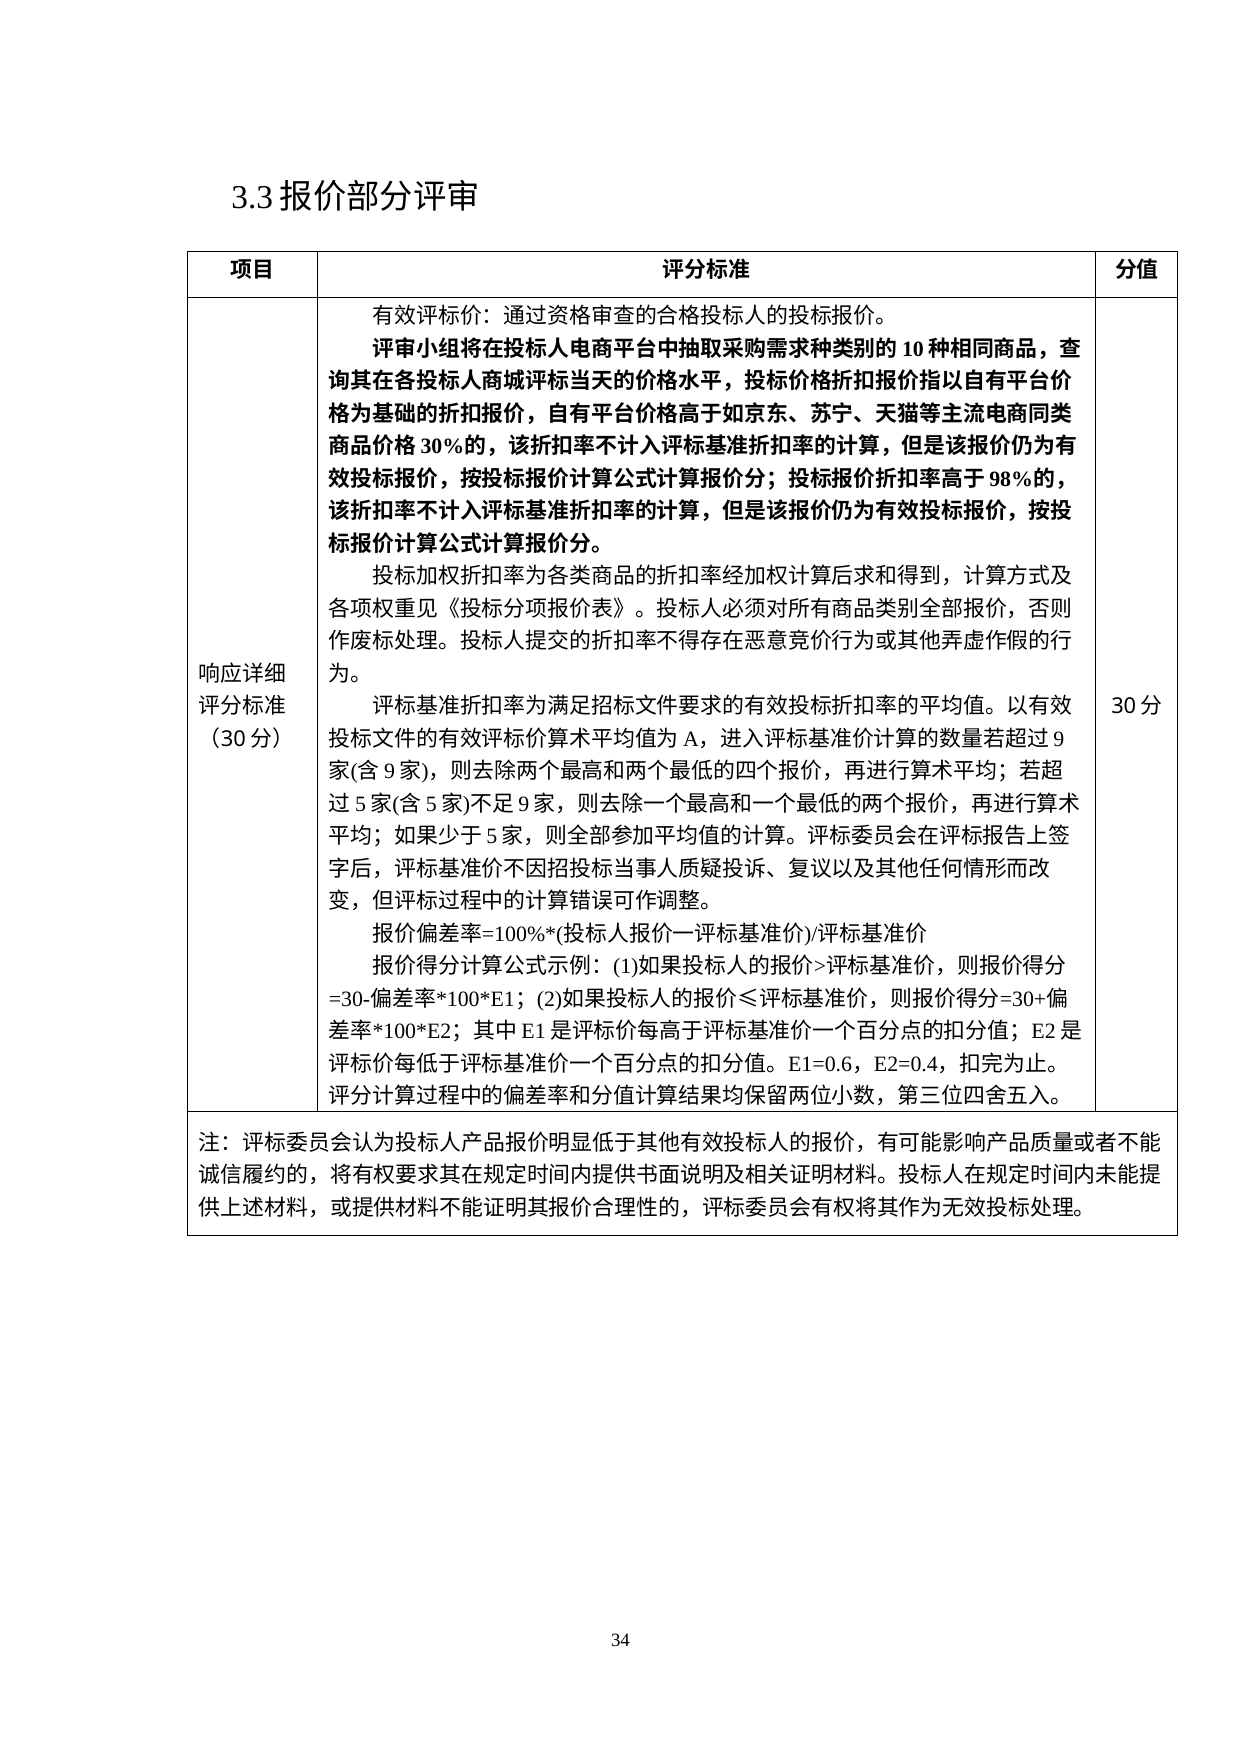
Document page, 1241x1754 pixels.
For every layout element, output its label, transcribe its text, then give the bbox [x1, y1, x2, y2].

table_cell 有效评标价：通过资格审查的合格投标人的投标报价。 评审小组将在投标人电商平台中抽取采购需求种类别的10种相同商品，查询其在各投标人商城评标当天的价格水平，投标价格折扣报价指以自有平台价格为基础的折扣报价，自有平台价格高于如京东、苏宁、天猫等主流电商同类商品价格30%的，该折扣率不计入评标基准折扣率的计算，但是该报价仍为有效投标报价，按投标报价计算公式计算报价分；投标报价折扣率高于98%的，该折扣率不计入评标基准折扣率的计算，但是该报价仍为有效投标报价，按投标报价计算公式计算报价分。 投标加权折扣率为各类商品的折扣率经加权计算后求和得到，计算方式及各项权重见《投标分项报价表》。投标人必须对所有商品类别全部报价，否则作废标处理。投标人提交的折扣率不得存在恶意竞价行为或其他弄虚作假的行为。 评标基准折扣率为满足招标文件要求的有效投标折扣率的平均值。以有效投标文件的有效评标价算术平均值为A，进入评标基准价计算的数量若超过9家(含9家)，则去除两个最高和两个最低的四个报价，再进行算术平均；若超过5家(含5家)不足9家，则去除一个最高和一个最低的两个报价，再进行算术平均；如果少于5家，则全部参加平均值的计算。评标委员会在评标报告上签字后，评标基准价不因招投标当事人质疑投诉、复议以及其他任何情形而改变，但评标过程中的计算错误可作调整。 报价偏差率=100%*(投标人报价一评标基准价)/评标基准价 报价得分计算公式示例：(1)如果投标人的报价>评标基准价，则报价得分=30-偏差率*100*E1；(2)如果投标人的报价≤评标基准价，则报价得分=30+偏差率*100*E2；其中E1是评标价每高于评标基准价一个百分点的扣分值；E2是评标价每低于评标基准价一个百分点的扣分值。E1=0.6，E2=0.4，扣完为止。评分计算过程中的偏差率和分值计算结果均保留两位小数，第三位四舍五入。 [318, 298, 1095, 1111]
table_header 项目 [188, 252, 317, 297]
text 3.3报价部分评审 [187, 162, 1053, 227]
table_cell 30分 [1096, 298, 1177, 1111]
table_header 评分标准 [318, 252, 1095, 297]
table_cell 注：评标委员会认为投标人产品报价明显低于其他有效投标人的报价，有可能影响产品质量或者不能诚信履约的，将有权要求其在规定时间内提供书面说明及相关证明材料。投标人在规定时间内未能提供上述材料，或提供材料不能证明其报价合理性的，评标委员会有权将其作为无效投标处理。 [188, 1112, 1177, 1234]
table_cell 响应详细评分标准（30分） [188, 298, 317, 1111]
table_header 分值 [1096, 252, 1177, 297]
